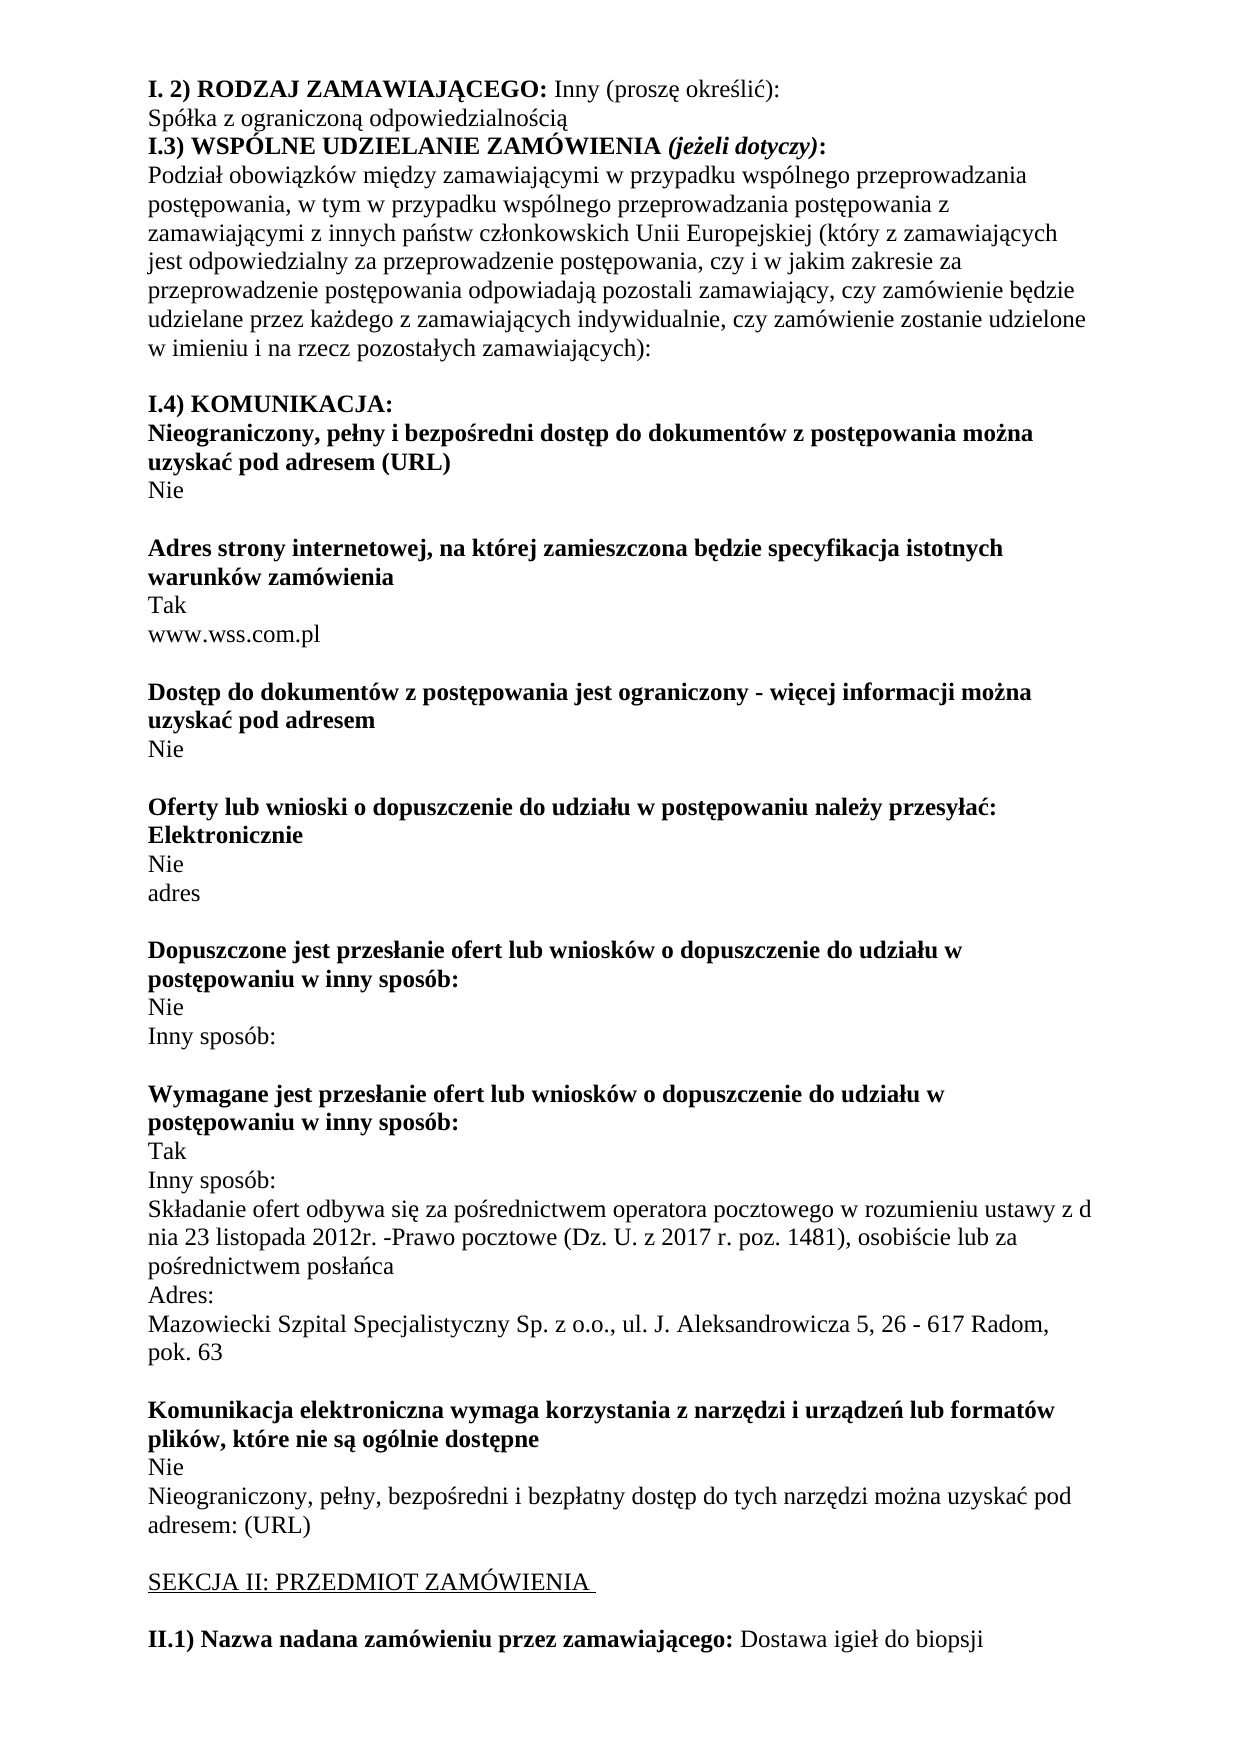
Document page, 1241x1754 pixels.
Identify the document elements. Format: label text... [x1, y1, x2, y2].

text Nie adres [148, 849, 1093, 935]
text I.4) KOMUNIKACJA: Nieograniczony, pełny i bezpośredni dostęp do dokumentów z postępowania można uzyskać pod adresem (URL) [148, 389, 1093, 476]
text Nie Adres strony internetowej, na której zamieszczona będzie specyfikacja istotnych warunków zamówienia [148, 476, 1093, 591]
text Dostęp do dokumentów z postępowania jest ograniczony - więcej informacji można uzyskać pod adresem [148, 648, 1093, 734]
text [148, 1595, 1093, 1653]
text Komunikacja elektroniczna wymaga korzystania z narzędzi i urządzeń lub formatów plików, które nie są ogólnie dostępne [148, 1366, 1093, 1452]
text Podział obowiązków między zamawiającymi w przypadku wspólnego przeprowadzania postępowania, w tym w przypadku wspólnego przeprowadzania postępowania z zamawiającymi z innych państw członkowskich Unii Europejskiej (który z zamawiających jest odpowiedzialny za przeprowadzenie postępowania, czy i w jakim zakresie za przeprowadzenie postępowania odpowiadają pozostali zamawiający, czy zamówienie będzie udzielane przez każdego z zamawiających indywidualnie, czy zamówienie zostanie udzielone w imieniu i na rzecz pozostałych zamawiających): [148, 160, 1093, 389]
text Nie Oferty lub wnioski o dopuszczenie do udziału w postępowaniu należy przesyłać: Elektronicznie [148, 734, 1093, 849]
text Nie Nieograniczony, pełny, bezpośredni i bezpłatny dostęp do tych narzędzi można uzyskać pod adresem: (URL) [148, 1452, 1093, 1567]
text SEKCJA II: PRZEDMIOT ZAMÓWIENIA [148, 1567, 1093, 1595]
text I. 2) RODZAJ ZAMAWIAJĄCEGO: Inny (proszę określić): Spółka z ograniczoną odpowiedzialnością [148, 74, 1093, 131]
text I.3) WSPÓLNE UDZIELANIE ZAMÓWIENIA (jeżeli dotyczy): [148, 131, 1093, 160]
text Dopuszczone jest przesłanie ofert lub wniosków o dopuszczenie do udziału w postępowaniu w inny sposób: Nie Inny sposób: Wymagane jest przesłanie ofert lub wniosków o dopuszczenie do udziału w postępowaniu w inny sposób: Tak Inny sposób: Składanie ofert odbywa się za pośrednictwem operatora pocztowego w rozumieniu ustawy z d nia 23 listopada 2012r. -Prawo pocztowe (Dz. U. z 2017 r. poz. 1481), osobiście lub za pośrednictwem posłańca Adres: Mazowiecki Szpital Specjalistyczny Sp. z o.o., ul. J. Aleksandrowicza 5, 26 - 617 Radom, pok. 63 [148, 935, 1093, 1366]
text Tak www.wss.com.pl [148, 591, 1093, 648]
